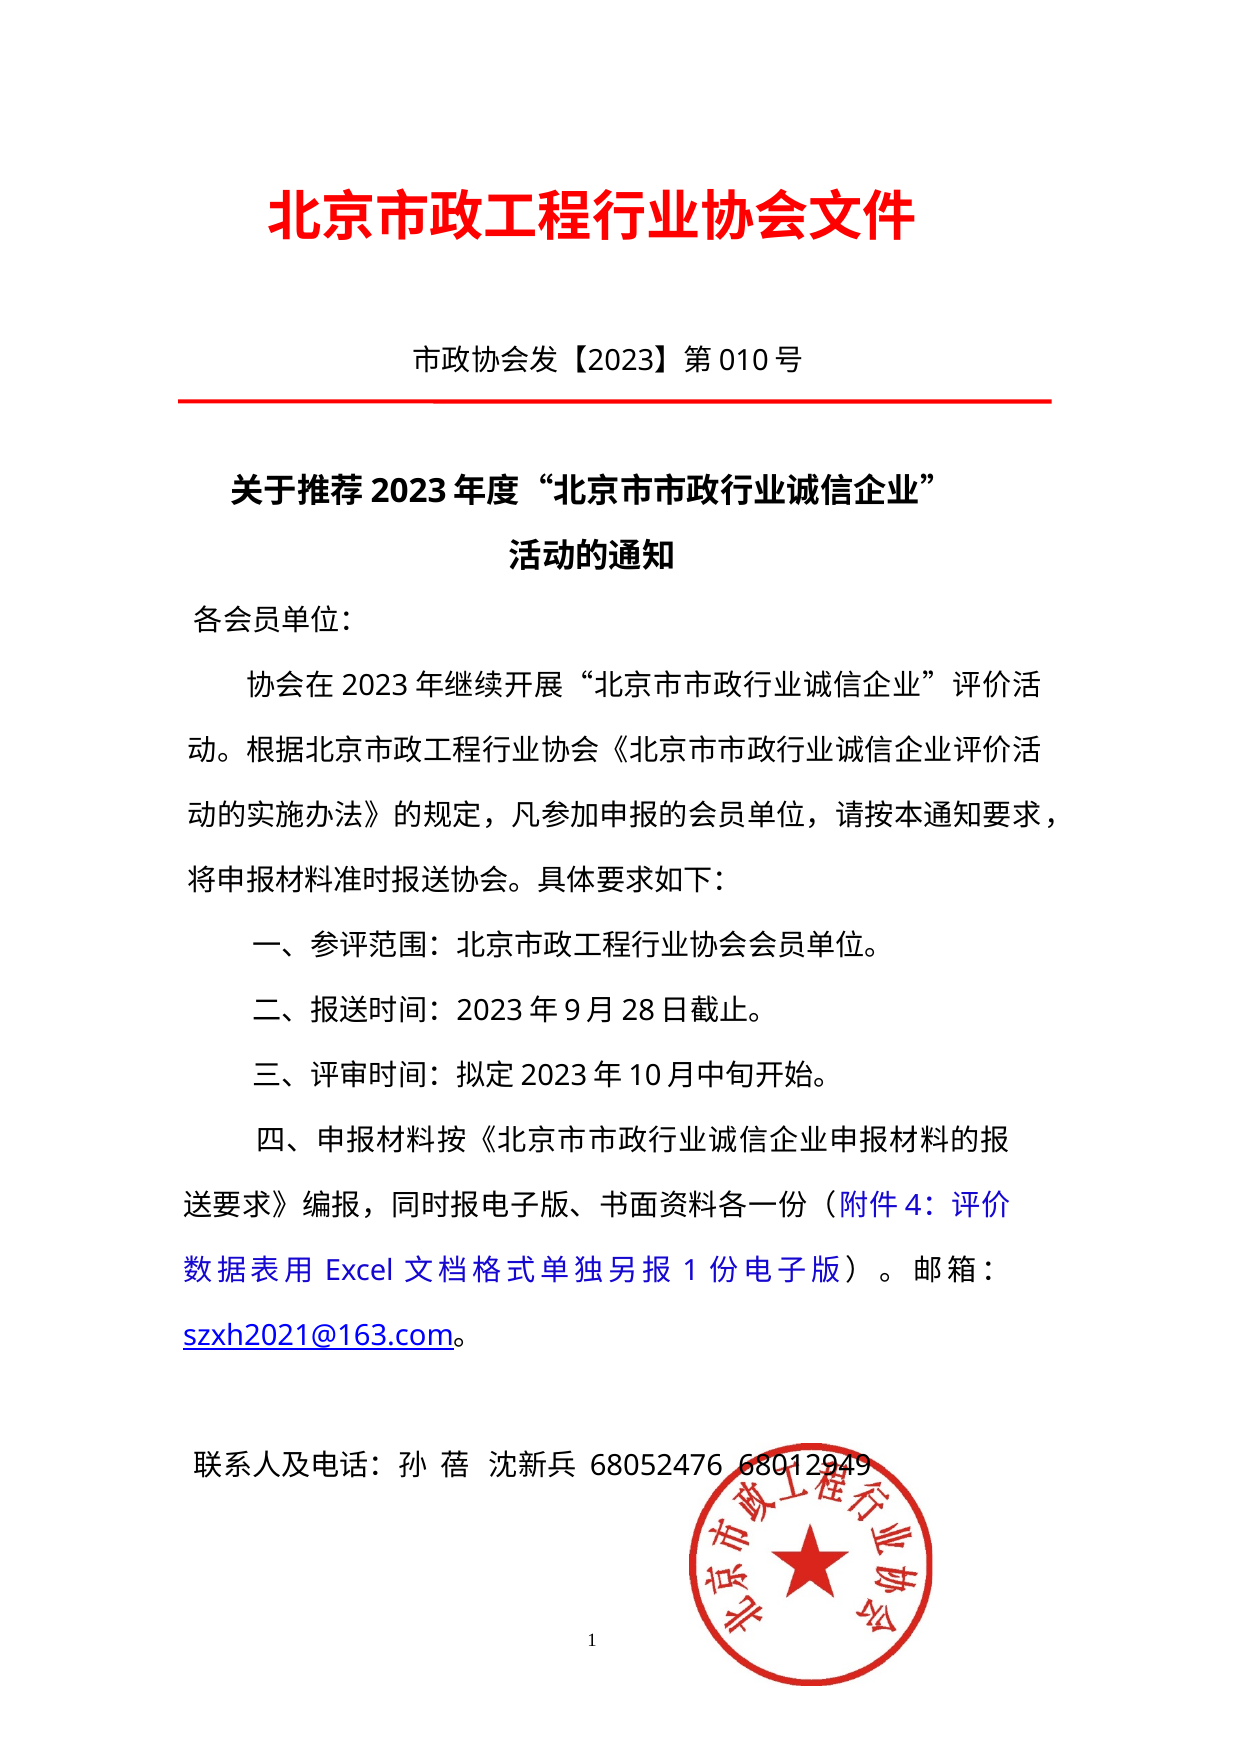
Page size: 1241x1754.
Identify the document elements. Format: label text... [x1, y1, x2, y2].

text 活动的通知 [150, 521, 1034, 586]
text 各会员单位： [150, 586, 1034, 651]
text 联系人及电话：孙 蓓 沈新兵 68052476 68012949 [150, 1431, 1052, 1496]
text 二、报送时间：2023年9月28日截止。 [150, 976, 1071, 1041]
text 关于推荐2023年度“北京市市政行业诚信企业” [150, 456, 1034, 521]
text 北京市政工程行业协会文件 [150, 163, 1034, 261]
picture [689, 1496, 933, 1686]
text 市政协会发【2023】第010号 [150, 326, 1034, 391]
text 一、参评范围：北京市政工程行业协会会员单位。 [150, 911, 1062, 976]
text 协会在2023年继续开展“北京市市政行业诚信企业”评价活动。根据北京市政工程行业协会《北京市市政行业诚信企业评价活动的实施办法》的规定，凡参加申报的会员单位，请按本通知要求，将申报材料准时报送协会。具体要求如下： [187, 651, 1044, 911]
text 四、申报材料按《北京市市政行业诚信企业申报材料的报送要求》编报，同时报电子版、书面资料各一份（附件4：评价数据表用Excel文档格式单独另报1份电子版）。邮箱：szxh2021@163.com。 [183, 1106, 1011, 1366]
text 三、评审时间：拟定2023年10月中旬开始。 [150, 1041, 959, 1106]
